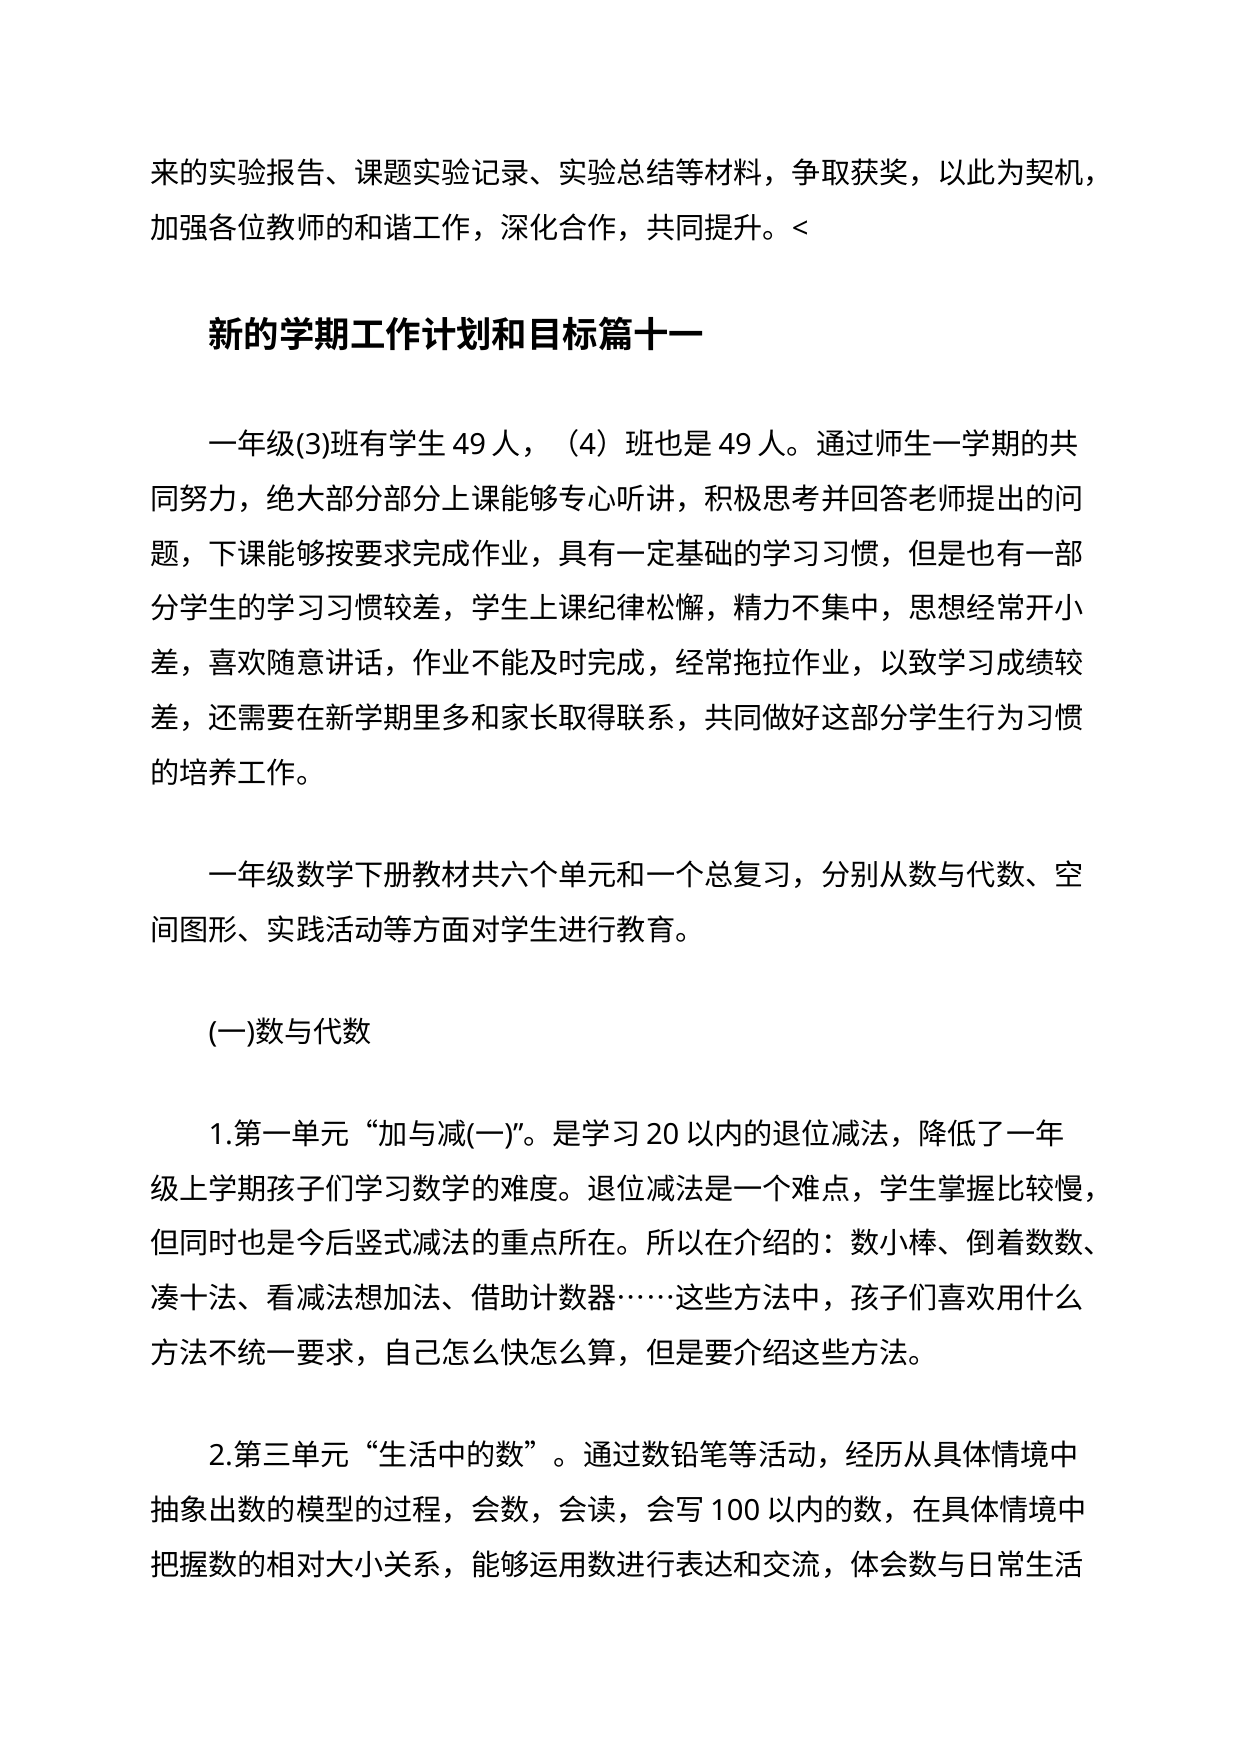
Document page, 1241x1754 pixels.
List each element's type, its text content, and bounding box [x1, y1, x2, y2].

text 一年级数学下册教材共六个单元和一个总复习，分别从数与代数、空间图形、实践活动等方面对学生进行教育。 [150, 852, 1090, 949]
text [150, 150, 1090, 247]
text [150, 1432, 1090, 1584]
text 新的学期工作计划和目标篇十一 [150, 307, 1090, 358]
text 一年级(3)班有学生49人，（4）班也是49人。通过师生一学期的共同努力，绝大部分部分上课能够专心听讲，积极思考并回答老师提出的问题，下课能够按要求完成作业，具有一定基础的学习习惯，但是也有一部分学生的学习习惯较差，学生上课纪律松懈，精力不集中，思想经常开小差，喜欢随意讲话，作业不能及时完成，经常拖拉作业，以致学习成绩较差，还需要在新学期里多和家长取得联系，共同做好这部分学生行为习惯的培养工作。 [150, 420, 1090, 792]
text 1.第一单元“加与减(一)”。是学习20以内的退位减法，降低了一年级上学期孩子们学习数学的难度。退位减法是一个难点，学生掌握比较慢，但同时也是今后竖式减法的重点所在。所以在介绍的：数小棒、倒着数数、凑十法、看减法想加法、借助计数器……这些方法中，孩子们喜欢用什么方法不统一要求，自己怎么快怎么算，但是要介绍这些方法。 [150, 1110, 1090, 1372]
text (一)数与代数 [150, 1008, 1090, 1051]
